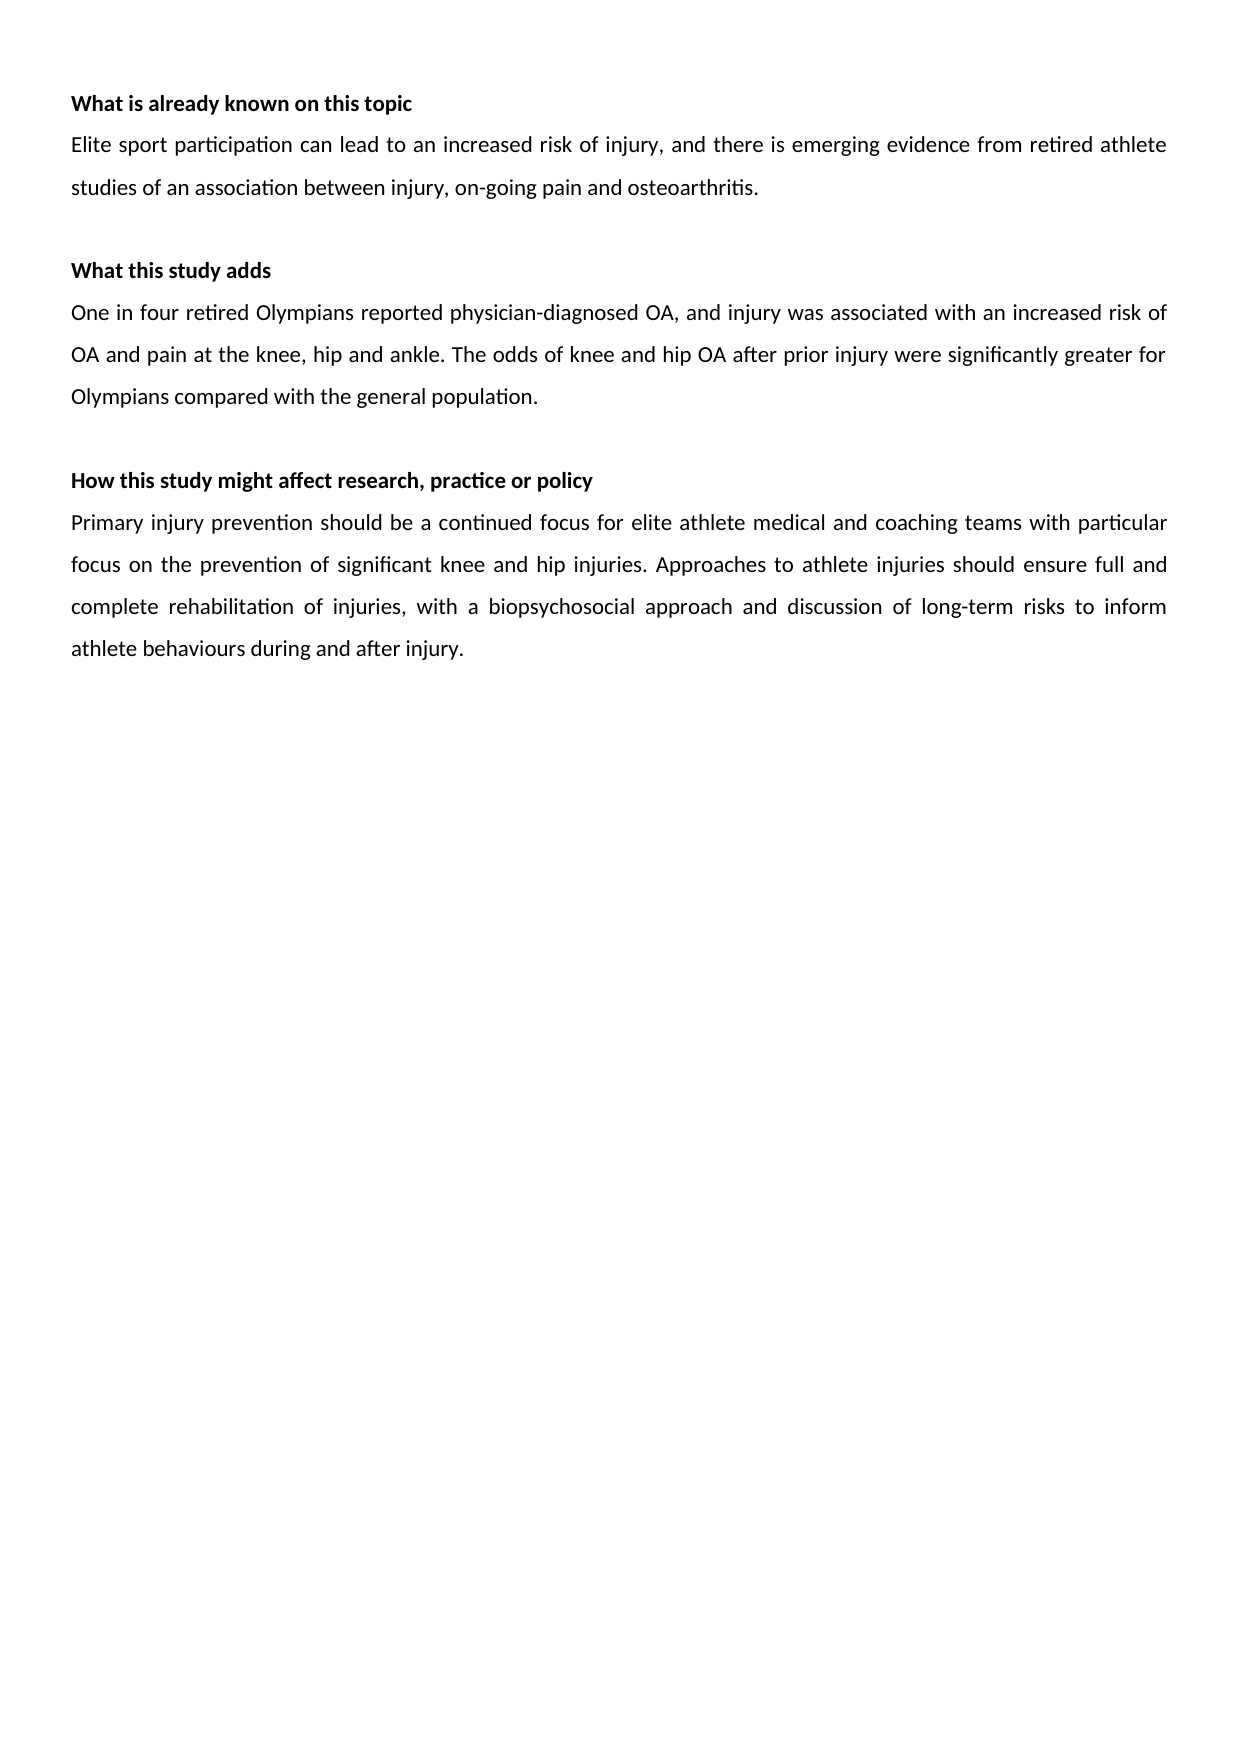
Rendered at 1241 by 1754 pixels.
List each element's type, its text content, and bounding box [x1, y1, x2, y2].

text One in four retired Olympians reported physician-diagnosed OA, and injury was associated with an increased risk of OA and pain at the knee, hip and ankle. The odds of knee and hip OA after prior injury were significantly greater for Olympians compared with the general population. [71, 298, 1169, 411]
text What is already known on this topic [71, 89, 1169, 117]
text Primary injury prevention should be a continued focus for elite athlete medical and coaching teams with particular focus on the prevention of significant knee and hip injuries. Approaches to athlete injuries should ensure full and complete rehabilitation of injuries, with a biopsychosocial approach and discussion of long-term risks to inform athlete behaviours during and after injury. [71, 508, 1169, 662]
text How this study might affect research, practice or policy [71, 466, 1169, 494]
text What this study adds [71, 257, 1169, 284]
text Elite sport participation can lead to an increased risk of injury, and there is emerging evidence from retired athlete studies of an association between injury, on-going pain and osteoarthritis. [71, 131, 1169, 201]
